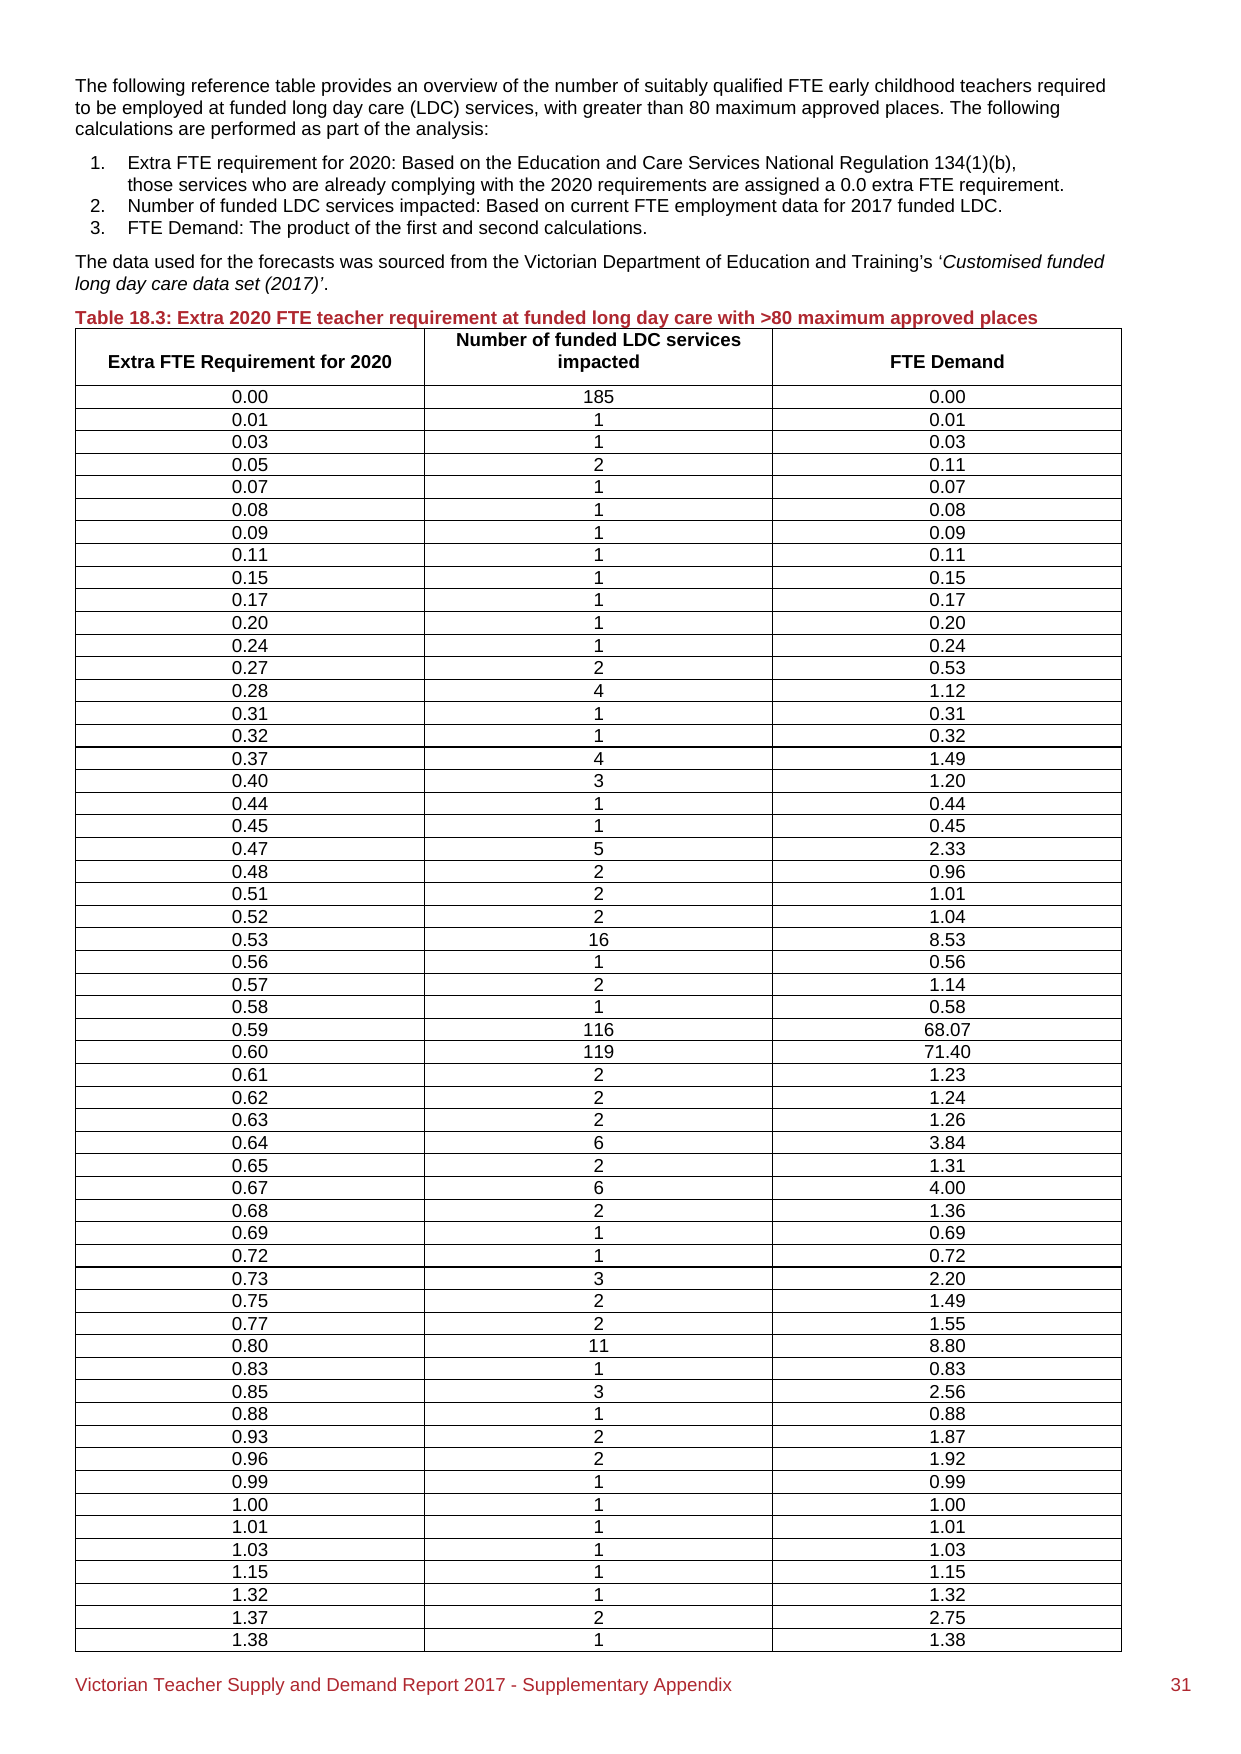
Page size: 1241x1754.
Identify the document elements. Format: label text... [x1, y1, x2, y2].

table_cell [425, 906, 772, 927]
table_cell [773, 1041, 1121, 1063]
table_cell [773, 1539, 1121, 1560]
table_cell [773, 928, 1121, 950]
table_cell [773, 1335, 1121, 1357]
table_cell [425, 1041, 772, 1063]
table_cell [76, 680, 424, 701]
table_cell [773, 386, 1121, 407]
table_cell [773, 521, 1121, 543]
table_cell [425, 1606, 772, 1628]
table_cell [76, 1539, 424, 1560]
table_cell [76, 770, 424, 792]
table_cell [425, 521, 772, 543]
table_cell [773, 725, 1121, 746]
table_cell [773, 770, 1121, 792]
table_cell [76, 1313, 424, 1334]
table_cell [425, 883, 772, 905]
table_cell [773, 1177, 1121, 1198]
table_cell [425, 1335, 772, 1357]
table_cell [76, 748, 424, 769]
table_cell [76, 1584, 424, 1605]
list Number of funded LDC services impacted: Based on current FTE employment data for 2017 funded LDC. [90, 195, 1122, 217]
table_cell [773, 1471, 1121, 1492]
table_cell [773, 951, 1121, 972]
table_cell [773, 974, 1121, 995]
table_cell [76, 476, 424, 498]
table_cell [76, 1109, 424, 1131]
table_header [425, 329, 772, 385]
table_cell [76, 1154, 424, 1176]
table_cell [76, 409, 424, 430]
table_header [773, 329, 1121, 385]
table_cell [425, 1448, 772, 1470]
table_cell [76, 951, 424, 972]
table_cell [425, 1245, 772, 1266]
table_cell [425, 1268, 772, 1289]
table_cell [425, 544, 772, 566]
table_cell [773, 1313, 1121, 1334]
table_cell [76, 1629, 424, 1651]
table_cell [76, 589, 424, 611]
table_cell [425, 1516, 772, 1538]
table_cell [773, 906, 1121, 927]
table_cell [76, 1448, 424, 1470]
subtitle Table 18.3: Extra 2020 FTE teacher requirement at funded long day care with >80 maximum approved places [75, 307, 1122, 328]
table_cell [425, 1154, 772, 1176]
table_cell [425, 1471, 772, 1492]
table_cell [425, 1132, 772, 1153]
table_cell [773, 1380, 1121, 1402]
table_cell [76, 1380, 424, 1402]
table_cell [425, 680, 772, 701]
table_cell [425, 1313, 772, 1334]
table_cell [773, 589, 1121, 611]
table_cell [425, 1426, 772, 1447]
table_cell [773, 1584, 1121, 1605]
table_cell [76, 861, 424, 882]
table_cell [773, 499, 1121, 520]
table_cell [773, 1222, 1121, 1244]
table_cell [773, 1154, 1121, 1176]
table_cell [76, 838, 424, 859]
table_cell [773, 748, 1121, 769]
text The following reference table provides an overview of the number of suitably qualified FTE early childhood teachers required to be employed at funded long day care (LDC) services, with greater than 80 maximum approved places. The following calculations are performed as part of the analysis: [75, 75, 1122, 140]
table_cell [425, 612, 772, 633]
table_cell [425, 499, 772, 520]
text The data used for the forecasts was sourced from the Victorian Department of Education and Training’s ‘Customised funded long day care data set (2017)’. [75, 251, 1122, 294]
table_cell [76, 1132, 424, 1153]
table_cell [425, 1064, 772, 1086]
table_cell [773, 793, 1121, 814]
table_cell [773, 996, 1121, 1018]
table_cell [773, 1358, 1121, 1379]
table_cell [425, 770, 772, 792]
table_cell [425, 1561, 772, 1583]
list FTE Demand: The product of the first and second calculations. [90, 217, 1122, 238]
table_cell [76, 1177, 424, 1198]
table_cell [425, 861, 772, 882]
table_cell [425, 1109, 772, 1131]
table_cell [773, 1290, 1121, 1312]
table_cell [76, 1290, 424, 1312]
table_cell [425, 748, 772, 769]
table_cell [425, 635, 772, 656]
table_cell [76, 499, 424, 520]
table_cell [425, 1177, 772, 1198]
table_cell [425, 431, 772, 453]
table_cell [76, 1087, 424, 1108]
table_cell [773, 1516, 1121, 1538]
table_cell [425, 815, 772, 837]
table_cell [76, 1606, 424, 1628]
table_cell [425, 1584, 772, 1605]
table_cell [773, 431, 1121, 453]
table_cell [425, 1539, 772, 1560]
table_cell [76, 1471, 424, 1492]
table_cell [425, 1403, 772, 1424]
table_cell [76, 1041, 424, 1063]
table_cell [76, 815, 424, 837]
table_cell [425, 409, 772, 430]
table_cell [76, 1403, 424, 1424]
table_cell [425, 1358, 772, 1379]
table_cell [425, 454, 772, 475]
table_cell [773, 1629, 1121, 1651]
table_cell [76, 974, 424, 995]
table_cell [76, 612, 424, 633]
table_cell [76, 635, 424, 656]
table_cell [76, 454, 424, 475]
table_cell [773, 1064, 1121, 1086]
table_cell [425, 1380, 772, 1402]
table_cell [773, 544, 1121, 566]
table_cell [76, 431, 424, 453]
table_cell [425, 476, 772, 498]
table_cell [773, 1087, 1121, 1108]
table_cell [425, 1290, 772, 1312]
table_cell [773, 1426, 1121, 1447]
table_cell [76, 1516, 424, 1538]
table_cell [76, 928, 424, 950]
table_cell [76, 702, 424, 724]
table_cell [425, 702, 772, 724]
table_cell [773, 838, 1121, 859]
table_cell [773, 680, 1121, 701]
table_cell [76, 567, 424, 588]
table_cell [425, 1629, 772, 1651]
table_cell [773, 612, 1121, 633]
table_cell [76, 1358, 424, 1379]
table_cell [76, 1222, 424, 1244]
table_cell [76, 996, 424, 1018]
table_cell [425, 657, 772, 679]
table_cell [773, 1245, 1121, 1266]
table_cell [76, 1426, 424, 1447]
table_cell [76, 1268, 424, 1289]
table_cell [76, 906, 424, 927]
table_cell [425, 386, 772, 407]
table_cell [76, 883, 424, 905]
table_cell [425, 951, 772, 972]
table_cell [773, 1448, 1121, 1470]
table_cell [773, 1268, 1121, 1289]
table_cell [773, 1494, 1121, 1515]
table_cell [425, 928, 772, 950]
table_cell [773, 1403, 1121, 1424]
list Extra FTE requirement for 2020: Based on the Education and Care Services National Regulation 134(1)(b), those services who are already complying with the 2020 requirements are assigned a 0.0 extra FTE requirement. [90, 152, 1122, 195]
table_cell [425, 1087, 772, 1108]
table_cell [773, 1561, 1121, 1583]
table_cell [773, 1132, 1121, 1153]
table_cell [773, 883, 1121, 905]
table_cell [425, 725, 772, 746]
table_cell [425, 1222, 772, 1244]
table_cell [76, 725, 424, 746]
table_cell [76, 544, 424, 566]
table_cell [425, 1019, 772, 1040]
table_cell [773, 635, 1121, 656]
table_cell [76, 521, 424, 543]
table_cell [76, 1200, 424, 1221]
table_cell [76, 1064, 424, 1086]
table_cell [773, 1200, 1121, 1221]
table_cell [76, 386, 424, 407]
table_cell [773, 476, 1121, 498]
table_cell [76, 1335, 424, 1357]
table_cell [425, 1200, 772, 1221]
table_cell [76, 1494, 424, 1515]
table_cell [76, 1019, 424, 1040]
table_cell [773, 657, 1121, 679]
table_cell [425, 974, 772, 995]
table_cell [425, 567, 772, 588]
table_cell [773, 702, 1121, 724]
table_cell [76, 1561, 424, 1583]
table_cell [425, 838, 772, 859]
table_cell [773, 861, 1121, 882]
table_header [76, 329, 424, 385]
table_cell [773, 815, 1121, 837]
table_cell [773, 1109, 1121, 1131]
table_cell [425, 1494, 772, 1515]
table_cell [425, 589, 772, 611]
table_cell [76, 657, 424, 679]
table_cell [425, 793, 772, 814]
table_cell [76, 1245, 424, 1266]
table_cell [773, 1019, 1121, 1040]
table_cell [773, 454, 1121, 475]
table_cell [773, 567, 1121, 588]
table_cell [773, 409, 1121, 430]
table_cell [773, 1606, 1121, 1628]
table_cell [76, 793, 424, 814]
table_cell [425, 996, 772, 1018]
